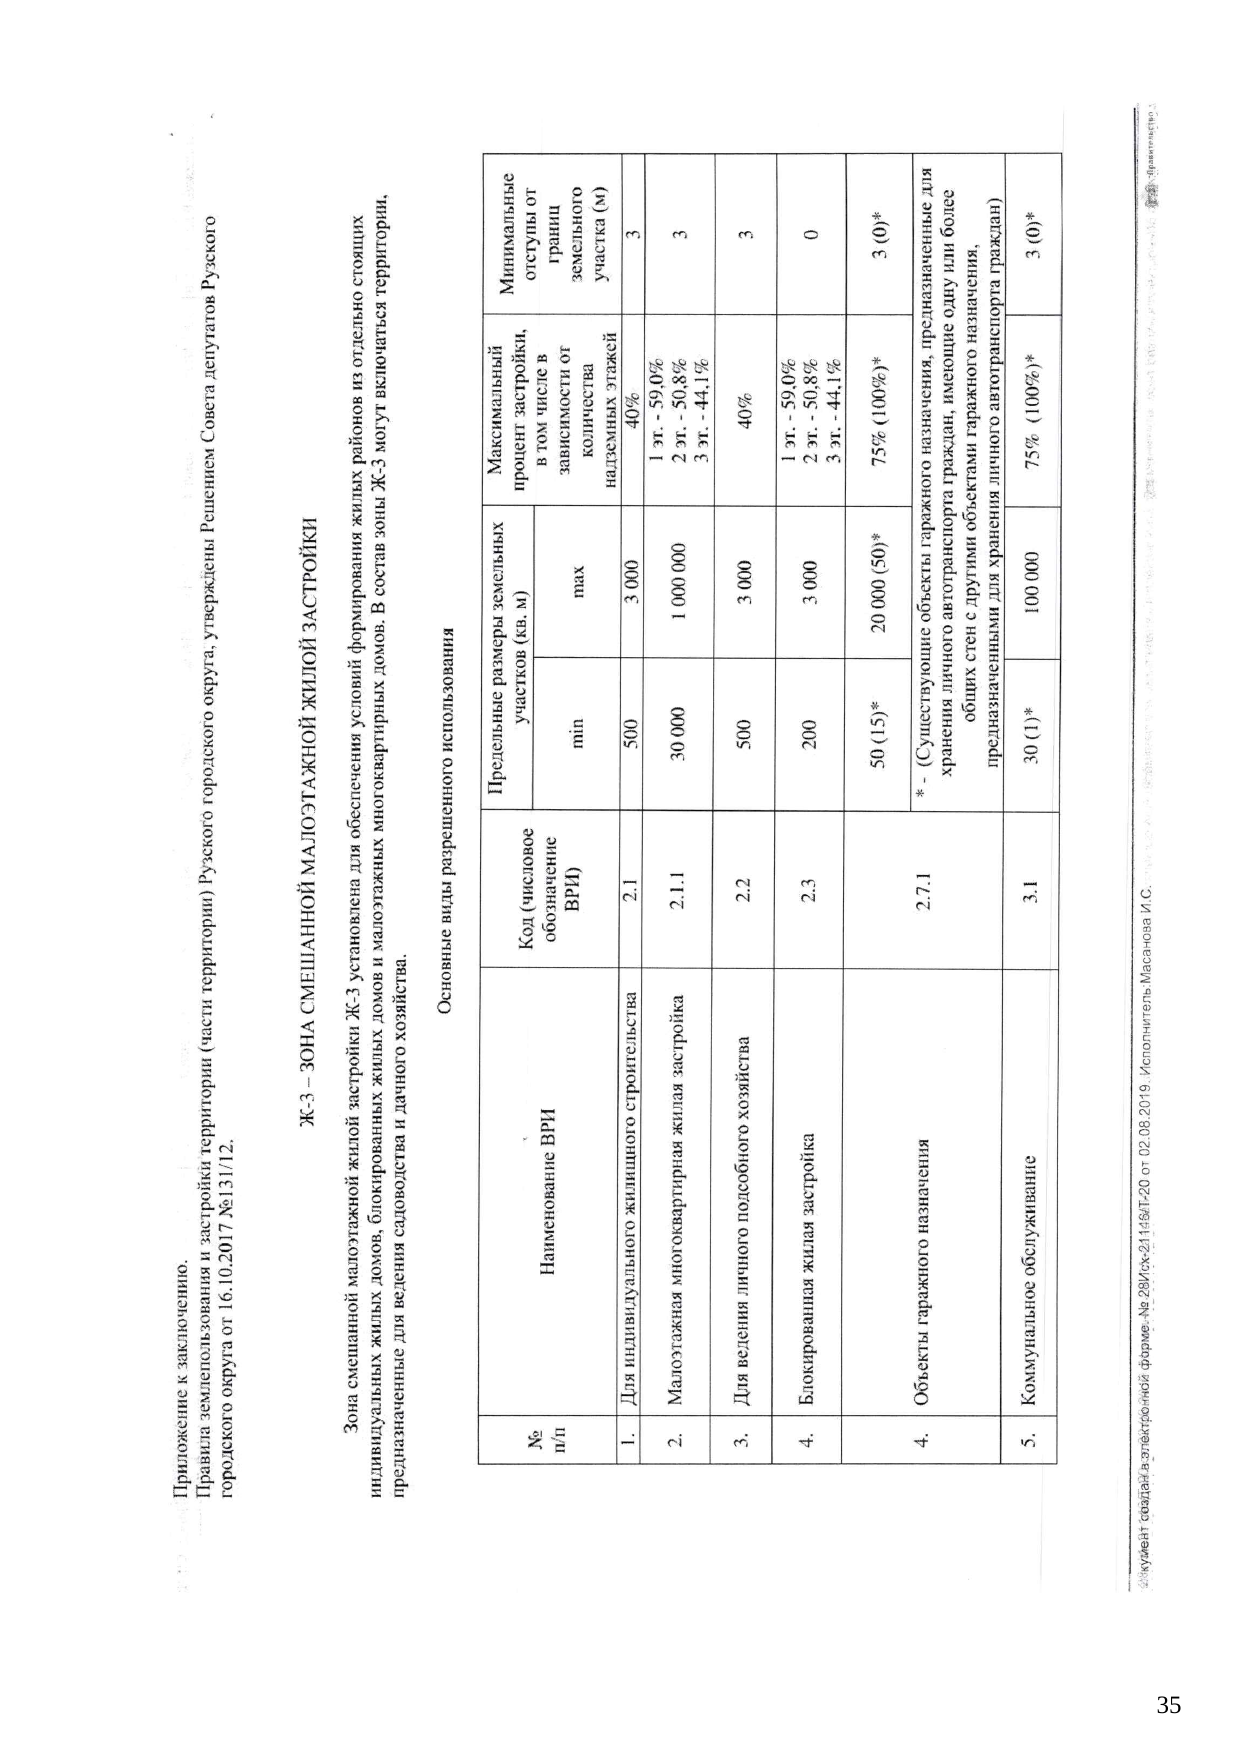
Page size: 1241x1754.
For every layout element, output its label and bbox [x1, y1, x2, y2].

picture [103, 88, 1181, 1606]
